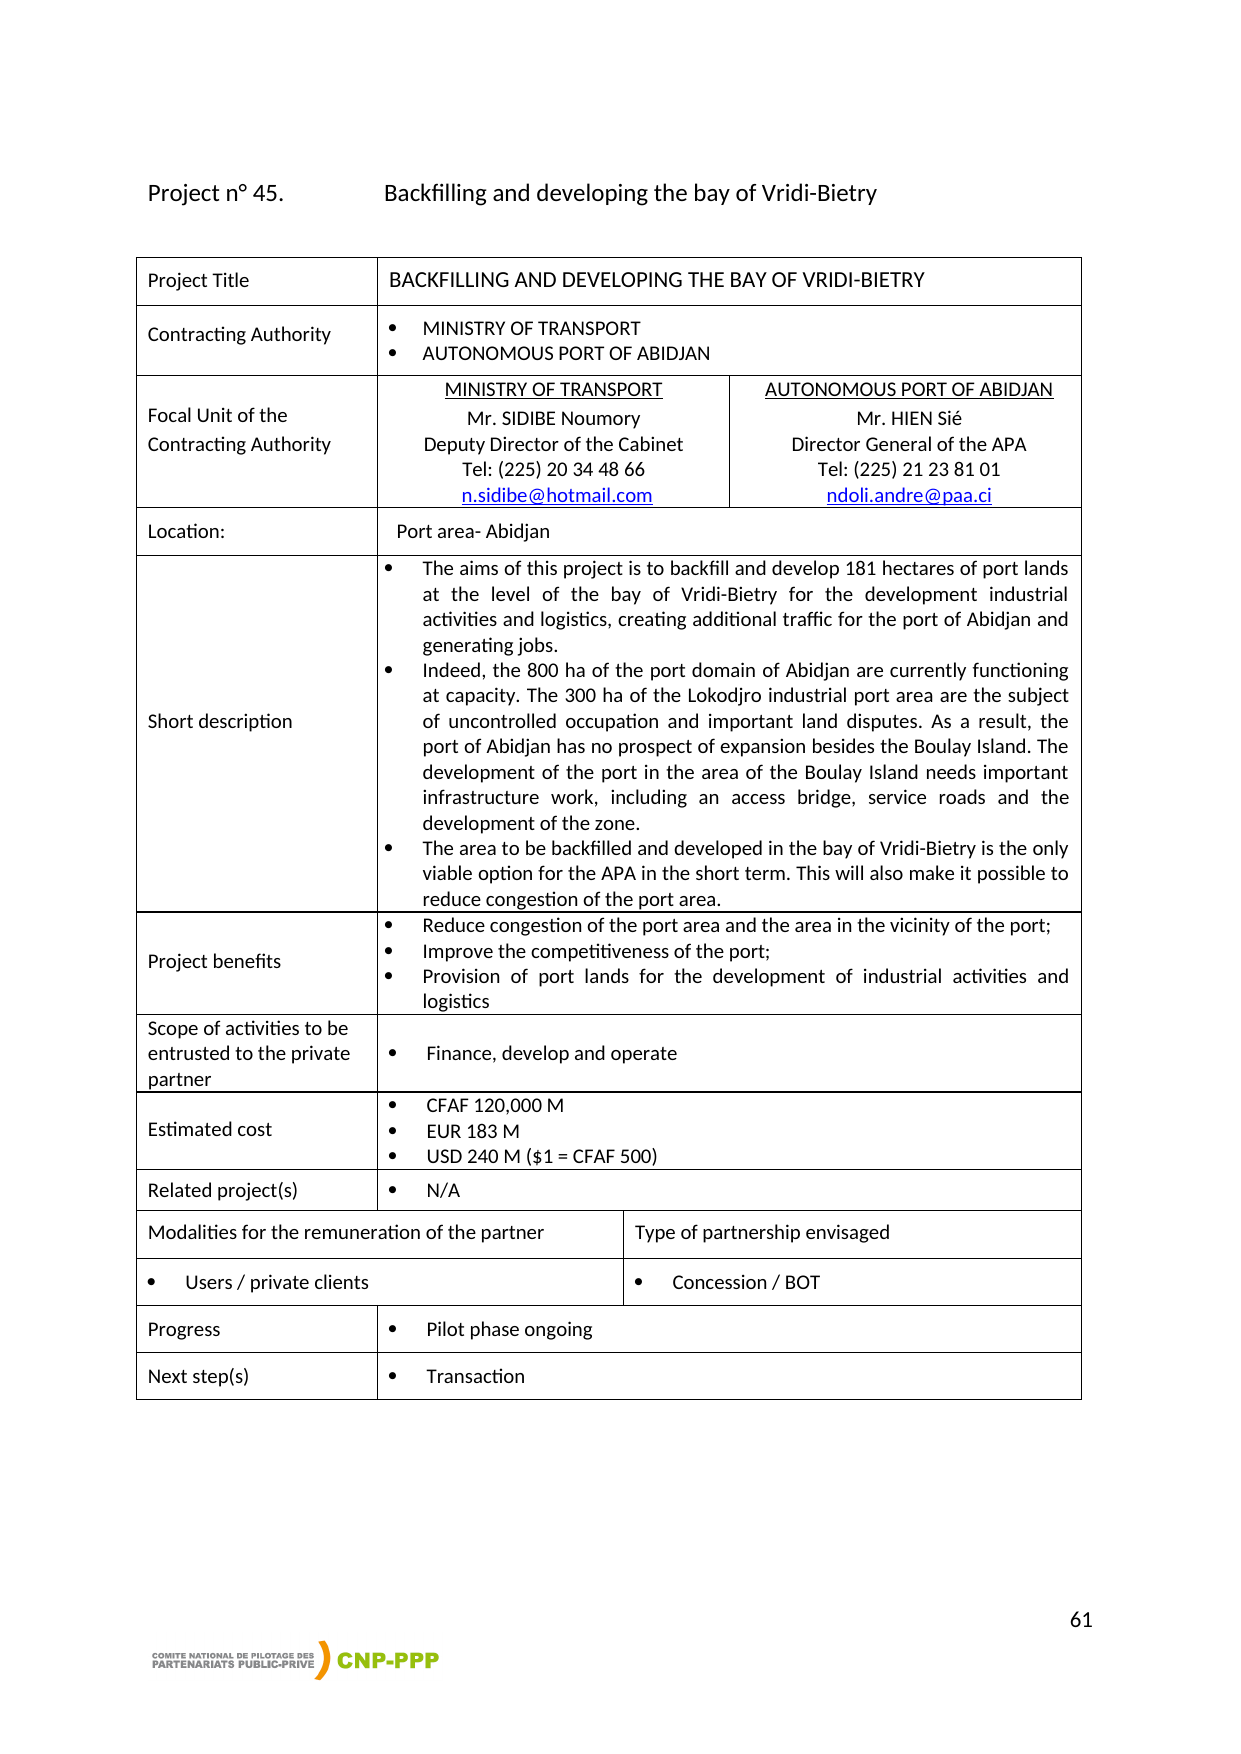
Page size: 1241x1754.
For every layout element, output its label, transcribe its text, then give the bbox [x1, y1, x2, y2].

subtitle Backfilling and developing the bay of Vridi-Bietry [148, 177, 1093, 207]
table_cell Type of partnership envisaged [624, 1211, 1081, 1257]
table_cell Progress [137, 1306, 377, 1352]
table_cell Users / private clients [137, 1259, 623, 1305]
table_cell MINISTRY OF TRANSPORT AUTONOMOUS PORT OF ABIDJAN [378, 306, 1081, 375]
table_cell Reduce congestion of the port area and the area in the vicinity of the port; Improve the competitiveness of the port; Provision of port lands for the development of industrial activities and logistics [378, 913, 1081, 1014]
table_cell Scope of activities to be entrusted to the private partner [137, 1015, 377, 1091]
table_header BACKFILLING AND DEVELOPING THE BAY OF VRIDI-BIETRY [378, 258, 1081, 304]
table_cell CFAF 120,000 M EUR 183 M USD 240 M ($1 = CFAF 500) [378, 1093, 1081, 1169]
table_cell Next step(s) [137, 1353, 377, 1399]
table_cell Project benefits [137, 913, 377, 1014]
table_cell Focal Unit of the Contracting Authority [137, 376, 377, 507]
table_cell Port area- Abidjan [378, 508, 1081, 554]
table_cell MINISTRY OF TRANSPORT Mr. SIDIBE Noumory Deputy Director of the Cabinet Tel: (225) 20 34 48 66 n.sidibe@hotmail.com [378, 376, 729, 507]
table_cell Location: [137, 508, 377, 554]
table_cell N/A [378, 1170, 1081, 1210]
table_cell Finance, develop and operate [378, 1015, 1081, 1091]
table_cell Modalities for the remuneration of the partner [137, 1211, 623, 1257]
table_cell AUTONOMOUS PORT OF ABIDJAN Mr. HIEN Sié Director General of the APA Tel: (225) 21 23 81 01 ndoli.andre@paa.ci [730, 376, 1081, 507]
table_cell The aims of this project is to backfill and develop 181 hectares of port lands at the level of the bay of Vridi-Bietry for the development industrial activities and logistics, creating additional traffic for the port of Abidjan and generating jobs. Indeed, the 800 ha of the port domain of Abidjan are currently functioning at capacity. The 300 ha of the Lokodjro industrial port area are the subject of uncontrolled occupation and important land disputes. As a result, the port of Abidjan has no prospect of expansion besides the Boulay Island. The development of the port in the area of the Boulay Island needs important infrastructure work, including an access bridge, service roads and the development of the zone. The area to be backfilled and developed in the bay of Vridi-Bietry is the only viable option for the APA in the short term. This will also make it possible to reduce congestion of the port area. [378, 556, 1081, 911]
table_cell Pilot phase ongoing [378, 1306, 1081, 1352]
table_cell Short description [137, 556, 377, 911]
table_cell Concession / BOT [624, 1259, 1081, 1305]
table_header Project Title [137, 258, 377, 304]
table_cell Contracting Authority [137, 306, 377, 375]
table_cell Related project(s) [137, 1170, 377, 1210]
table_cell Estimated cost [137, 1093, 377, 1169]
picture [147, 1632, 443, 1681]
table_cell Transaction [378, 1353, 1081, 1399]
